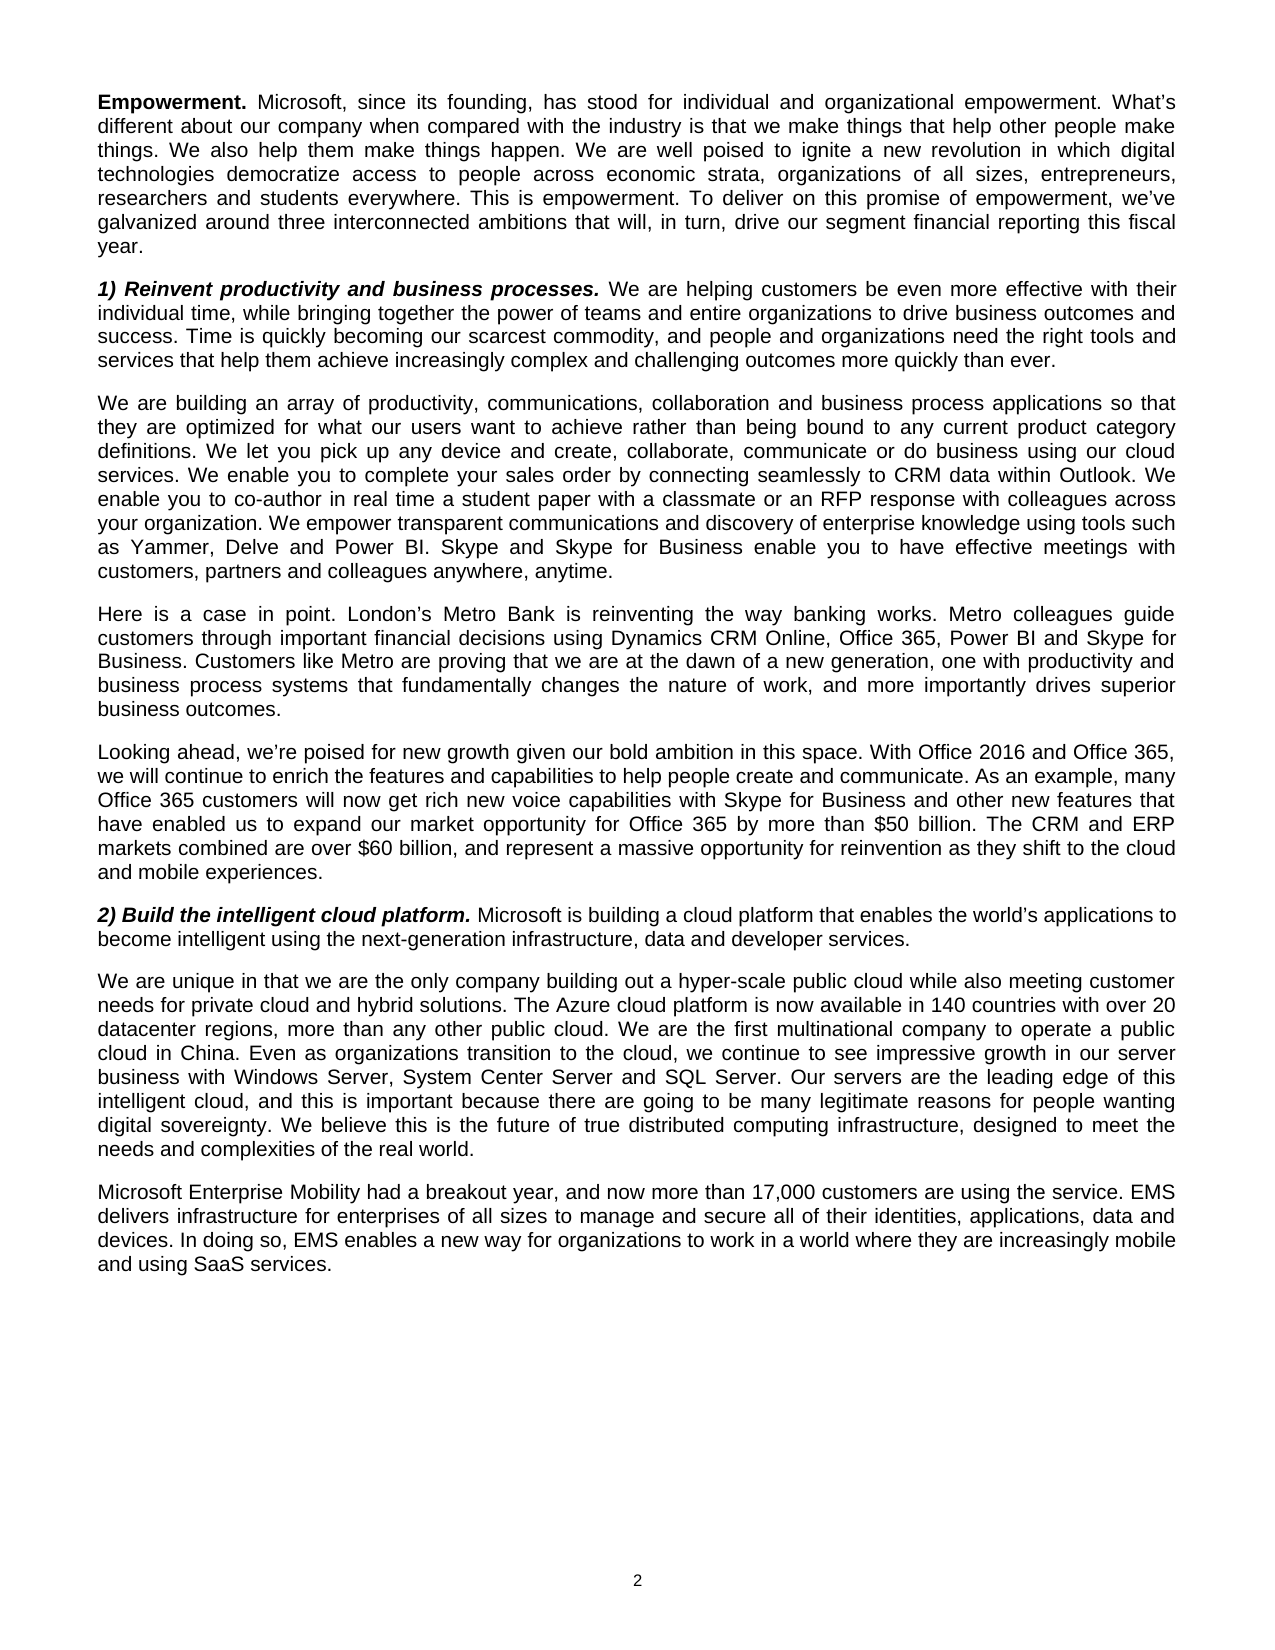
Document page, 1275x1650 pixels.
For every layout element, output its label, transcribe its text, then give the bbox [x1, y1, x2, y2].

text 2) Build the intelligent cloud platform. Microsoft is building a cloud platform that enables the world’s applications to become intelligent using the next-generation infrastructure, data and developer services. [97, 902, 1177, 950]
text We are building an array of productivity, communications, collaboration and business process applications so that they are optimized for what our users want to achieve rather than being bound to any current product category definitions. We let you pick up any device and create, collaborate, communicate or do business using our cloud services. We enable you to complete your sales order by connecting seamlessly to CRM data within Outlook. We enable you to co-author in real time a student paper with a classmate or an RFP response with colleagues across your organization. We empower transparent communications and discovery of enterprise knowledge using tools such as Yammer, Delve and Power BI. Skype and Skype for Business enable you to have effective meetings with customers, partners and colleagues anywhere, anytime. [97, 391, 1177, 583]
text Microsoft Enterprise Mobility had a breakout year, and now more than 17,000 customers are using the service. EMS delivers infrastructure for enterprises of all sizes to manage and secure all of their identities, applications, data and devices. In doing so, EMS enables a new way for organizations to work in a world where they are increasingly mobile and using SaaS services. [97, 1179, 1177, 1275]
text 1) Reinvent productivity and business processes. We are helping customers be even more effective with their individual time, while bringing together the power of teams and entire organizations to drive business outcomes and success. Time is quickly becoming our scarcest commodity, and people and organizations need the right tools and services that help them achieve increasingly complex and challenging outcomes more quickly than ever. [97, 276, 1177, 372]
text Looking ahead, we’re poised for new growth given our bold ambition in this space. With Office 2016 and Office 365, we will continue to enrich the features and capabilities to help people create and communicate. As an example, many Office 365 customers will now get rich new voice capabilities with Skype for Business and other new features that have enabled us to expand our market opportunity for Office 365 by more than $50 billion. The CRM and ERP markets combined are over $60 billion, and represent a massive opportunity for reinvention as they shift to the cloud and mobile experiences. [97, 740, 1177, 884]
text Empowerment. Microsoft, since its founding, has stood for individual and organizational empowerment. What’s different about our company when compared with the industry is that we make things that help other people make things. We also help them make things happen. We are well poised to ignite a new revolution in which digital technologies democratize access to people across economic strata, organizations of all sizes, entrepreneurs, researchers and students everywhere. This is empowerment. To deliver on this promise of empowerment, we’ve galvanized around three interconnected ambitions that will, in turn, drive our segment financial reporting this fiscal year. [97, 90, 1177, 258]
text We are unique in that we are the only company building out a hyper-scale public cloud while also meeting customer needs for private cloud and hybrid solutions. The Azure cloud platform is now available in 140 countries with over 20 datacenter regions, more than any other public cloud. We are the first multinational company to operate a public cloud in China. Even as organizations transition to the cloud, we continue to see impressive growth in our server business with Windows Server, System Center Server and SQL Server. Our servers are the leading edge of this intelligent cloud, and this is important because there are going to be many legitimate reasons for people wanting digital sovereignty. We believe this is the future of true distributed computing infrastructure, designed to meet the needs and complexities of the real world. [97, 969, 1177, 1161]
text Here is a case in point. London’s Metro Bank is reinventing the way banking works. Metro colleagues guide customers through important financial decisions using Dynamics CRM Online, Office 365, Power BI and Skype for Business. Customers like Metro are proving that we are at the dawn of a new generation, one with productivity and business process systems that fundamentally changes the nature of work, and more importantly drives superior business outcomes. [97, 601, 1177, 721]
